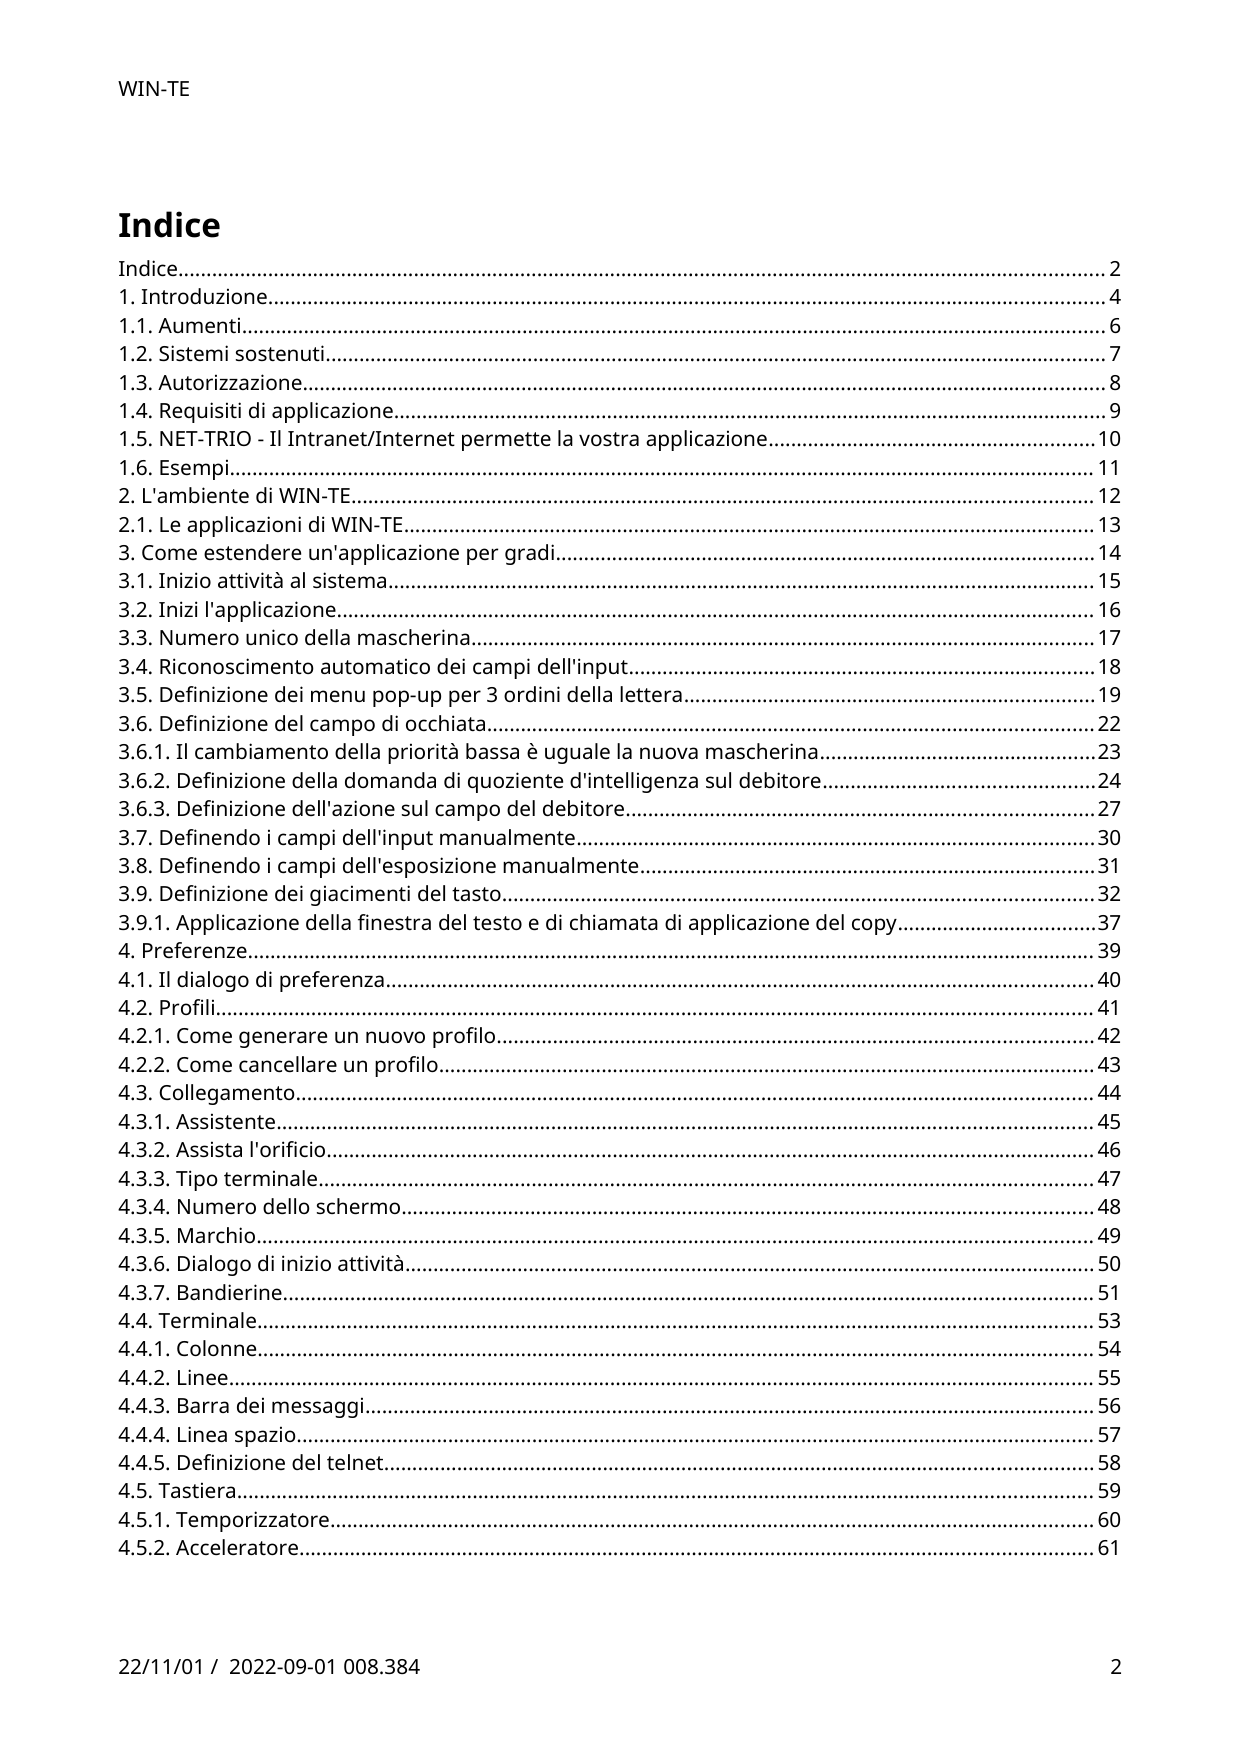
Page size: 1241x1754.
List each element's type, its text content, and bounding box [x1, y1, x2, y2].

text 3.6. Definizione del campo di occhiata 22 [118, 709, 1122, 737]
text 4.4. Terminale 53 [118, 1306, 1122, 1334]
text 1.6. Esempi 11 [118, 453, 1122, 481]
text 4.3.1. Assistente 45 [118, 1107, 1122, 1135]
text 4.4.2. Linee 55 [118, 1363, 1122, 1391]
text 4.2.2. Come cancellare un profilo 43 [118, 1050, 1122, 1078]
text 2. L'ambiente di WIN-TE 12 [118, 481, 1122, 510]
text 3.3. Numero unico della mascherina 17 [118, 623, 1122, 652]
text 4.5.2. Acceleratore 61 [118, 1533, 1122, 1562]
text 3.5. Definizione dei menu pop-up per 3 ordini della lettera 19 [118, 680, 1122, 709]
text Indice 2 [118, 254, 1122, 282]
subtitle Indice [118, 202, 1122, 248]
text 3.6.1. Il cambiamento della priorità bassa è uguale la nuova mascherina 23 [118, 737, 1122, 766]
text 4.4.3. Barra dei messaggi 56 [118, 1391, 1122, 1420]
text 4.4.1. Colonne 54 [118, 1334, 1122, 1363]
text 4.1. Il dialogo di preferenza 40 [118, 965, 1122, 993]
text 3.9. Definizione dei giacimenti del tasto 32 [118, 879, 1122, 908]
text 1.5. NET-TRIO - Il Intranet/Internet permette la vostra applicazione 10 [118, 424, 1122, 453]
text 4.3.4. Numero dello schermo 48 [118, 1192, 1122, 1221]
text 3. Come estendere un'applicazione per gradi 14 [118, 538, 1122, 567]
text 3.9.1. Applicazione della finestra del testo e di chiamata di applicazione del copy 37 [118, 908, 1122, 936]
text 3.6.3. Definizione dell'azione sul campo del debitore 27 [118, 794, 1122, 823]
text 3.2. Inizi l'applicazione 16 [118, 595, 1122, 623]
text 4.3.7. Bandierine 51 [118, 1278, 1122, 1306]
text 3.4. Riconoscimento automatico dei campi dell'input 18 [118, 652, 1122, 680]
text 3.7. Definendo i campi dell'input manualmente 30 [118, 823, 1122, 851]
text 4.5. Tastiera 59 [118, 1477, 1122, 1505]
text 4. Preferenze 39 [118, 936, 1122, 965]
text 4.3.2. Assista l'orificio 46 [118, 1135, 1122, 1164]
text 1. Introduzione 4 [118, 282, 1122, 311]
text 4.3.3. Tipo terminale 47 [118, 1164, 1122, 1192]
text 2.1. Le applicazioni di WIN-TE 13 [118, 510, 1122, 538]
text 4.3.5. Marchio 49 [118, 1221, 1122, 1249]
text 4.2.1. Come generare un nuovo profilo 42 [118, 1022, 1122, 1050]
text 4.4.5. Definizione del telnet 58 [118, 1448, 1122, 1477]
text 1.4. Requisiti di applicazione 9 [118, 396, 1122, 424]
text 1.3. Autorizzazione 8 [118, 368, 1122, 396]
text 4.3. Collegamento 44 [118, 1078, 1122, 1107]
text 4.5.1. Temporizzatore 60 [118, 1505, 1122, 1533]
text 4.2. Profili 41 [118, 993, 1122, 1022]
text 3.8. Definendo i campi dell'esposizione manualmente 31 [118, 851, 1122, 879]
text 4.4.4. Linea spazio 57 [118, 1420, 1122, 1448]
text 1.1. Aumenti 6 [118, 311, 1122, 339]
text 1.2. Sistemi sostenuti 7 [118, 339, 1122, 368]
text 3.1. Inizio attività al sistema 15 [118, 567, 1122, 595]
text 3.6.2. Definizione della domanda di quoziente d'intelligenza sul debitore 24 [118, 766, 1122, 794]
text 4.3.6. Dialogo di inizio attività 50 [118, 1249, 1122, 1278]
